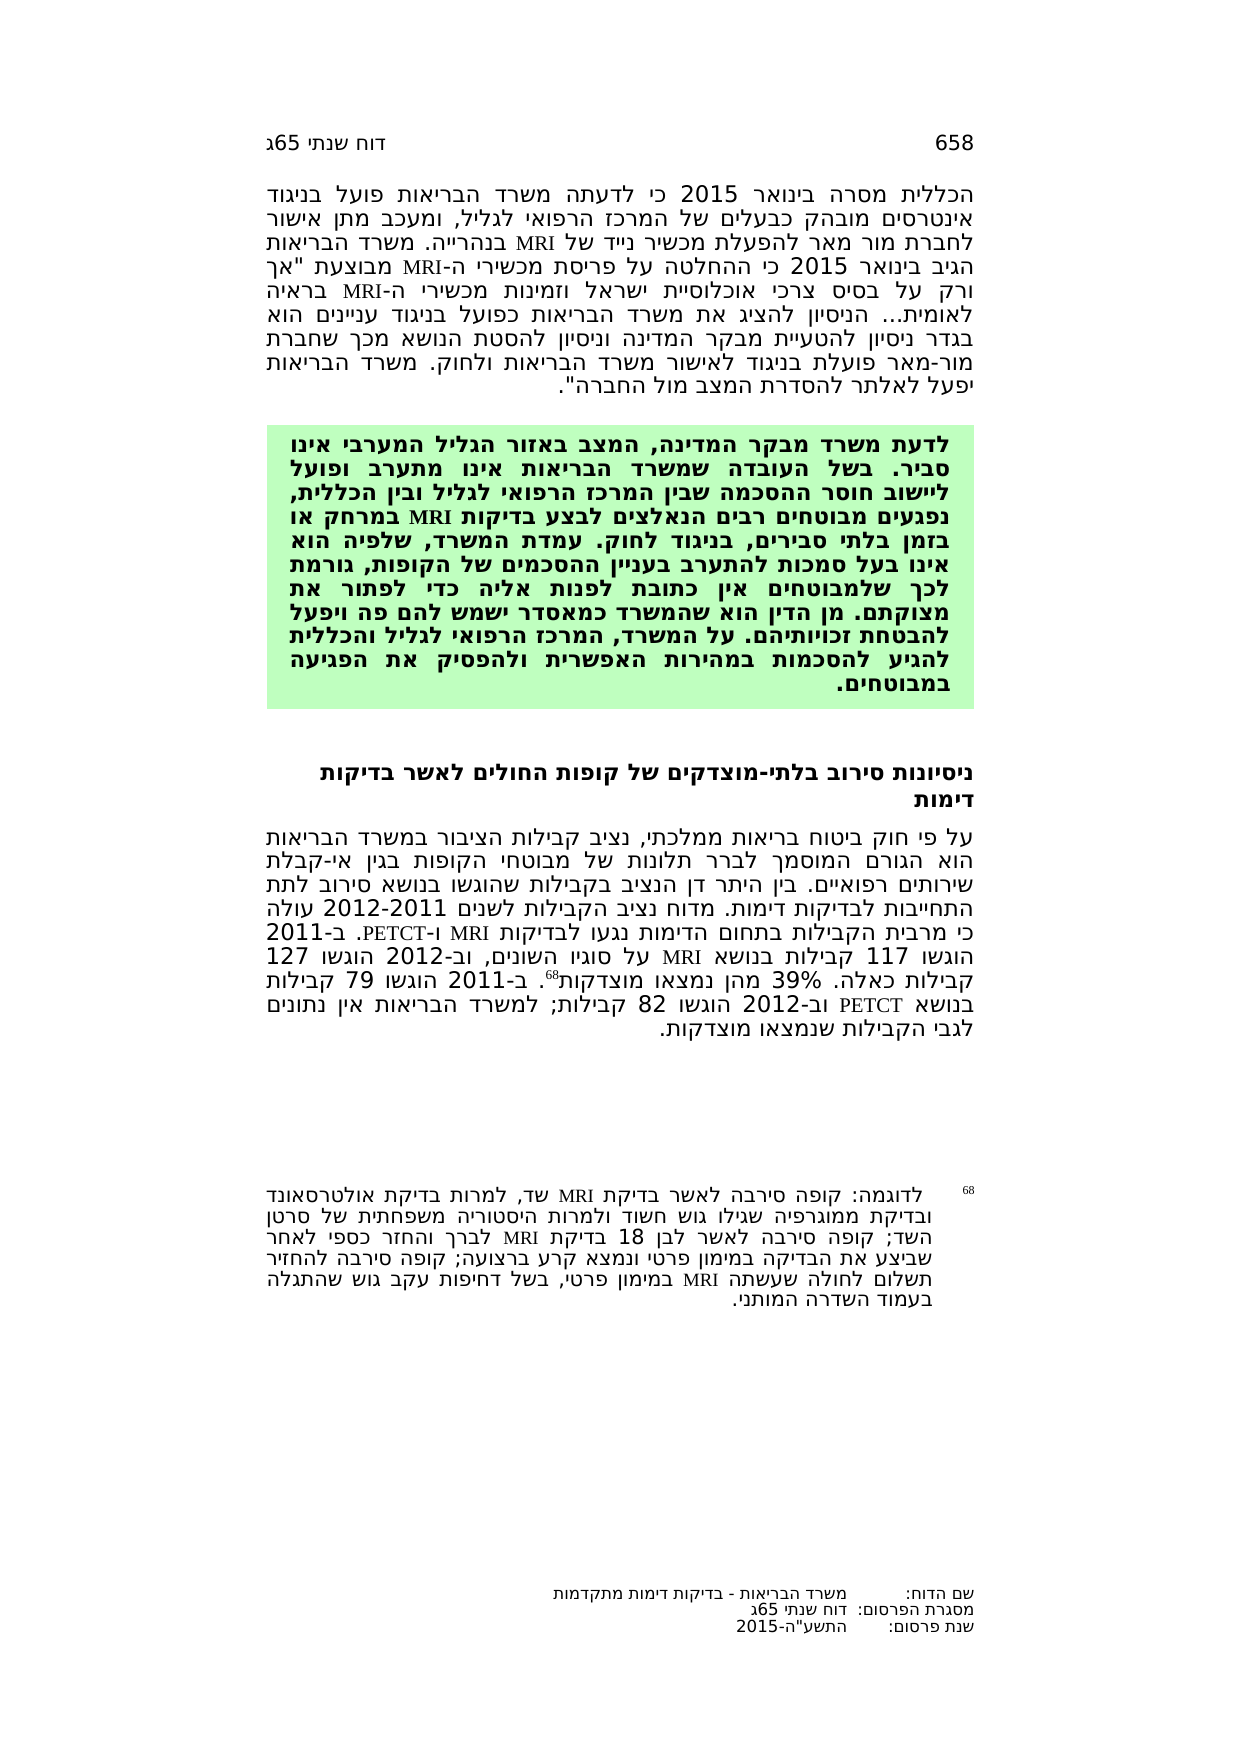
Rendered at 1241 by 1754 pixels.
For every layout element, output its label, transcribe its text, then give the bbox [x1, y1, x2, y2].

text ניסיונות סירוב בלתי-מוצדקים של קופות החולים לאשר בדיקות דימות [266, 759, 974, 813]
text לדעת משרד מבקר המדינה, המצב באזור הגליל המערבי אינו סביר. בשל העובדה שמשרד הבריאות אינו מתערב ופועל ליישוב חוסר ההסכמה שבין המרכז הרפואי לגליל ובין הכללית, נפגעים מבוטחים רבים הנאלצים לבצע בדיקות MRI במרחק או בזמן בלתי סבירים, בניגוד לחוק. עמדת המשרד, שלפיה הוא אינו בעל סמכות להתערב בעניין ההסכמים של הקופות, גורמת לכך שלמבוטחים אין כתובת לפנות אליה כדי לפתור את מצוקתם. מן הדין הוא שהמשרד כמאסדר ישמש להם פה ויפעל להבטחת זכויותיהם. על המשרד, המרכז הרפואי לגליל והכללית להגיע להסכמות במהירות האפשרית ולהפסיק את הפגיעה במבוטחים. [267, 425, 974, 709]
text על פי חוק ביטוח בריאות ממלכתי, נציב קבילות הציבור במשרד הבריאות הוא הגורם המוסמך לברר תלונות של מבוטחי הקופות בגין אי-קבלת שירותים רפואיים. בין היתר דן הנציב בקבילות שהוגשו בנושא סירוב לתת התחייבות לבדיקות דימות. מדוח נציב הקבילות לשנים 2012-2011 עולה כי מרבית הקבילות בתחום הדימות נגעו לבדיקות MRI ו-PETCT. ב-2011 הוגשו 117 קבילות בנושא MRI על סוגיו השונים, וב-2012 הוגשו 127 קבילות כאלה. 39% מהן נמצאו מוצדקות. ב-2011 הוגשו 79 קבילות בנושא PETCT וב-2012 הוגשו 82 קבילות; למשרד הבריאות אין נתונים לגבי הקבילות שנמצאו מוצדקות. [266, 826, 974, 1041]
text הכללית מסרה בינואר 2015 כי לדעתה משרד הבריאות פועל בניגוד אינטרסים מובהק כבעלים של המרכז הרפואי לגליל, ומעכב מתן אישור לחברת מור מאר להפעלת מכשיר נייד של MRI בנהרייה. משרד הבריאות הגיב בינואר 2015 כי ההחלטה על פריסת מכשירי ה-MRI מבוצעת "אך ורק על בסיס צרכי אוכלוסיית ישראל וזמינות מכשירי ה-MRI בראיה לאומית... הניסיון להציג את משרד הבריאות כפועל בניגוד עניינים הוא בגדר ניסיון להטעיית מבקר המדינה וניסיון להסטת הנושא מכך שחברת מור-מאר פועלת בניגוד לאישור משרד הבריאות ולחוק. משרד הבריאות יפעל לאלתר להסדרת המצב מול החברה". [266, 183, 974, 399]
